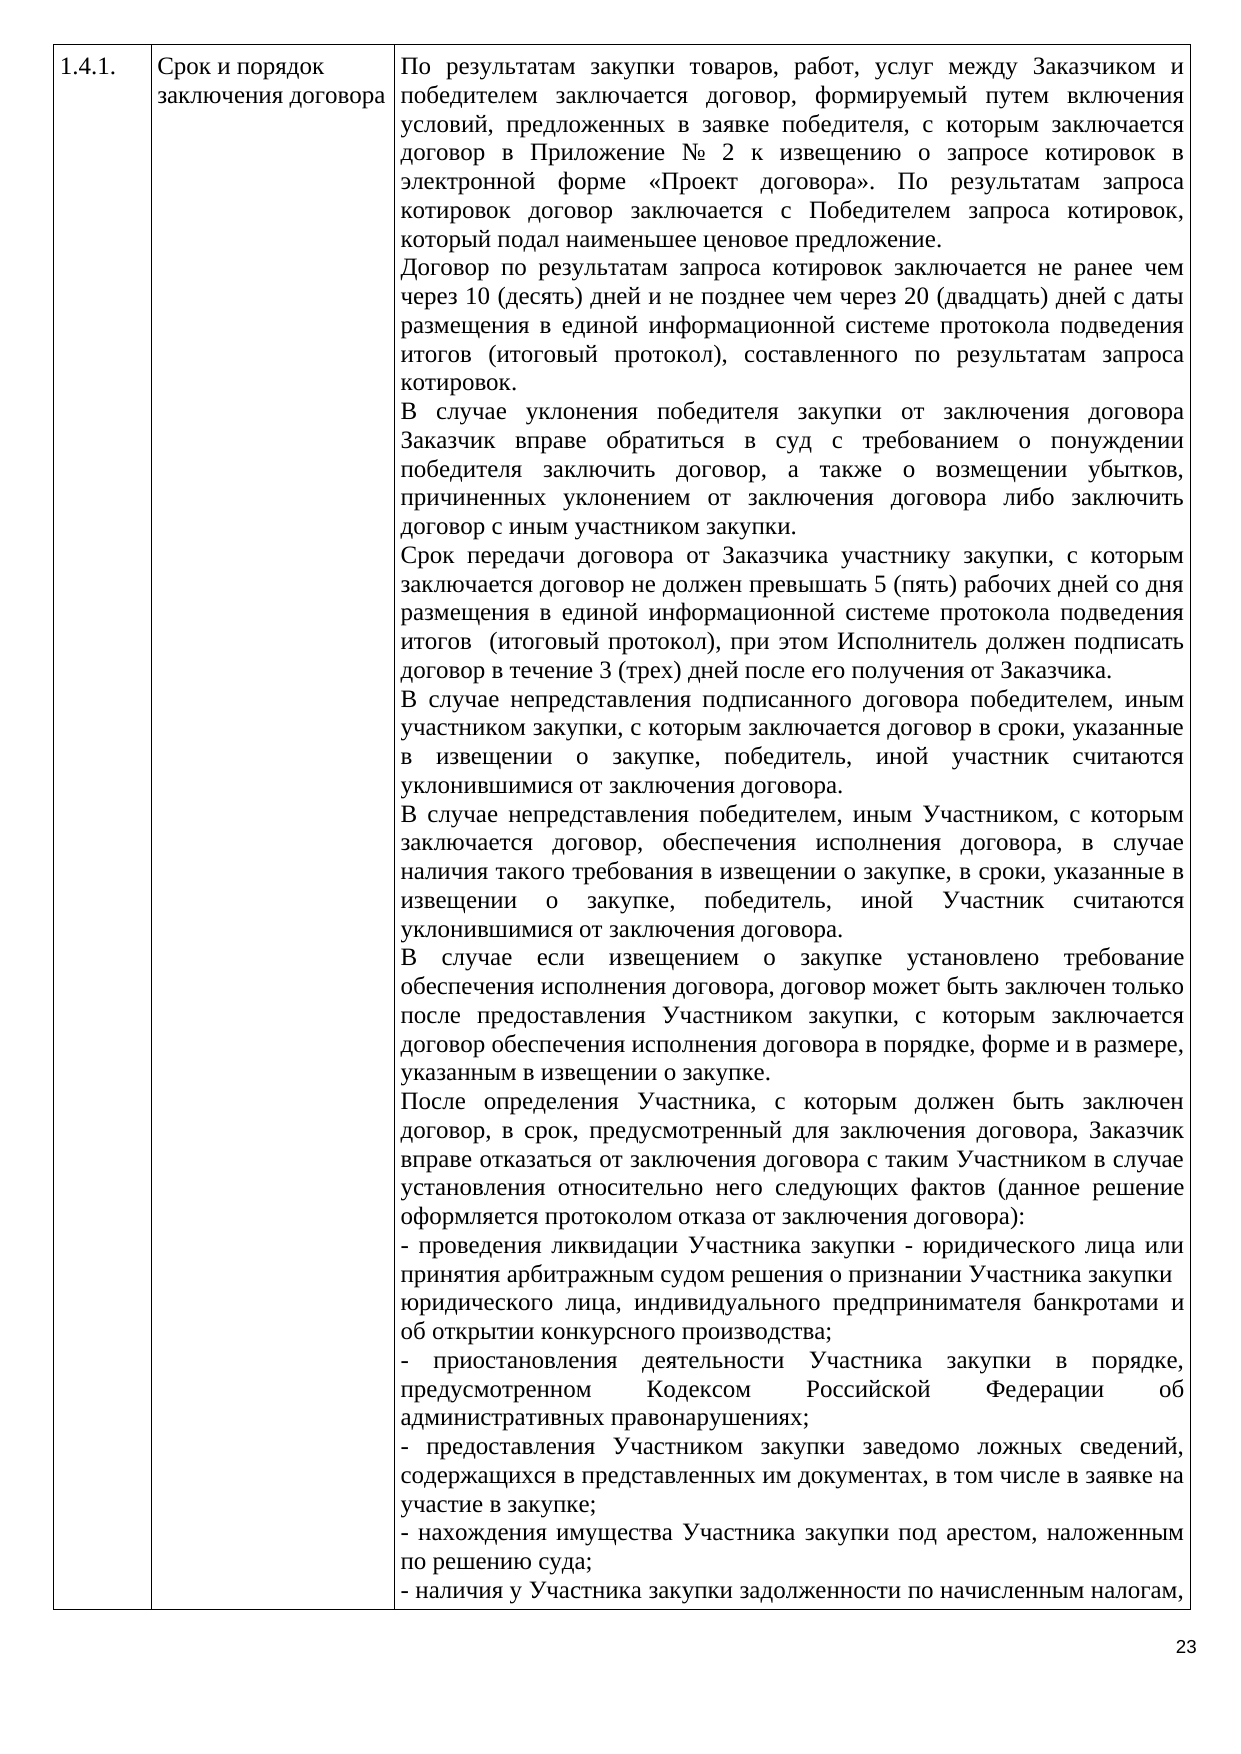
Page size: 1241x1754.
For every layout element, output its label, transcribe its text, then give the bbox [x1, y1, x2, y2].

table_header 1.4.1. [54, 45, 151, 1609]
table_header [152, 45, 394, 1609]
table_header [395, 45, 1190, 1609]
